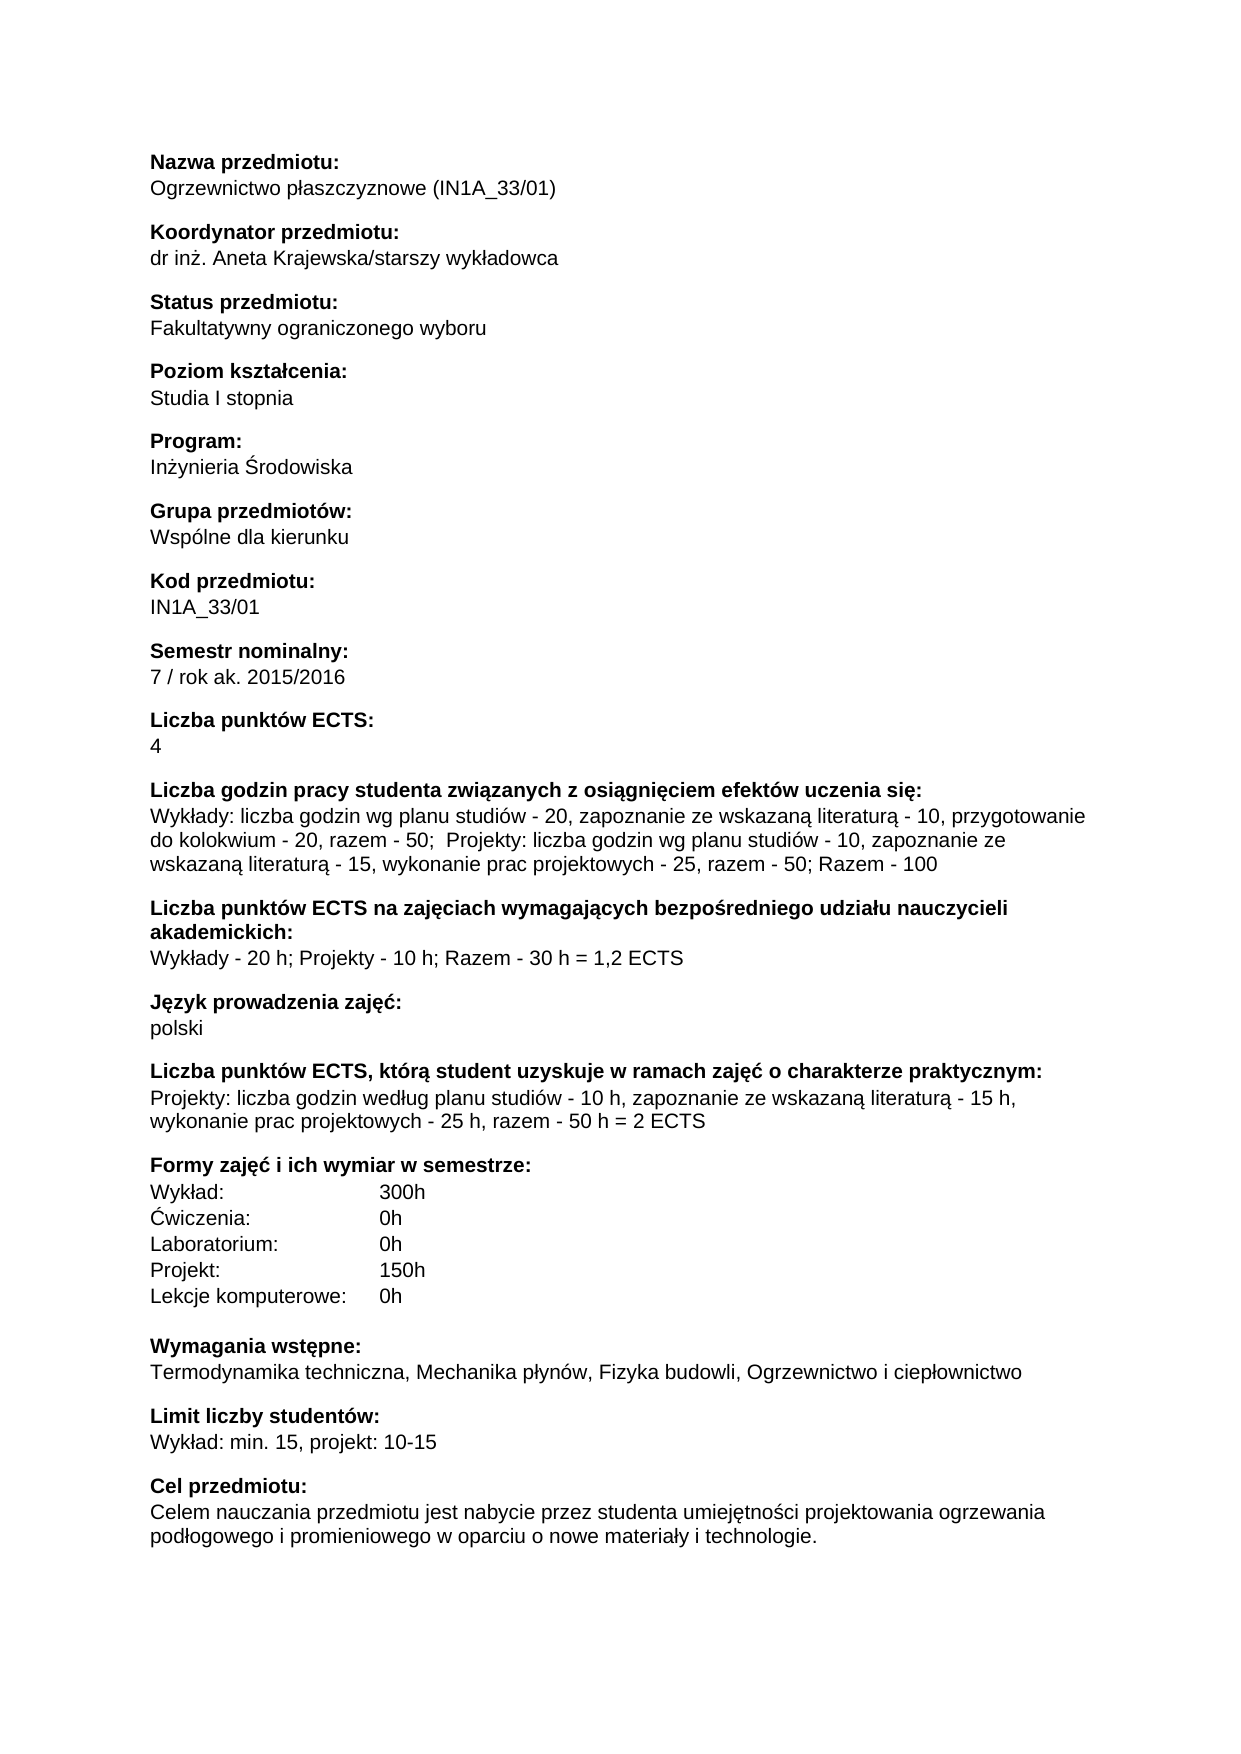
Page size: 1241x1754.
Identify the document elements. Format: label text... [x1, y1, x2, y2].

text Liczba godzin pracy studenta związanych z osiągnięciem efektów uczenia się: [150, 778, 1090, 802]
text IN1A_33/01 [150, 595, 1090, 619]
text Termodynamika techniczna, Mechanika płynów, Fizyka budowli, Ogrzewnictwo i ciepłownictwo [150, 1360, 1090, 1384]
text Wykłady: liczba godzin wg planu studiów - 20, zapoznanie ze wskazaną literaturą - 10, przygotowanie do kolokwium - 20, razem - 50; Projekty: liczba godzin wg planu studiów - 10, zapoznanie ze wskazaną literaturą - 15, wykonanie prac projektowych - 25, razem - 50; Razem - 100 [150, 804, 1090, 876]
text 7 / rok ak. 2015/2016 [150, 664, 1090, 688]
text Nazwa przedmiotu: [150, 150, 1090, 174]
text Wymagania wstępne: [150, 1334, 1090, 1358]
text Cel przedmiotu: [150, 1473, 1090, 1497]
text Studia I stopnia [150, 385, 1090, 409]
text Ogrzewnictwo płaszczyznowe (IN1A_33/01) [150, 176, 1090, 200]
table_cell Lekcje komputerowe: [140, 1284, 367, 1308]
text Wspólne dla kierunku [150, 525, 1090, 549]
text Kod przedmiotu: [150, 569, 1090, 593]
table_cell Projekt: [140, 1258, 367, 1282]
text Liczba punktów ECTS: [150, 708, 1090, 732]
table_cell 0h [369, 1282, 597, 1308]
table_cell 150h [369, 1256, 597, 1282]
text Liczba punktów ECTS na zajęciach wymagających bezpośredniego udziału nauczycieli akademickich: [150, 896, 1090, 944]
text Koordynator przedmiotu: [150, 220, 1090, 244]
text 4 [150, 734, 1090, 758]
text polski [150, 1016, 1090, 1039]
table_cell Ćwiczenia: [140, 1206, 367, 1230]
text Język prowadzenia zajęć: [150, 989, 1090, 1013]
text Liczba punktów ECTS, którą student uzyskuje w ramach zajęć o charakterze praktycznym: [150, 1059, 1090, 1083]
text Formy zajęć i ich wymiar w semestrze: [150, 1153, 1090, 1177]
text Inżynieria Środowiska [150, 455, 1090, 479]
text Wykład: min. 15, projekt: 10-15 [150, 1430, 1090, 1454]
table_header Wykład: [140, 1180, 367, 1204]
text Semestr nominalny: [150, 638, 1090, 662]
table_cell Laboratorium: [140, 1232, 367, 1256]
text Fakultatywny ograniczonego wyboru [150, 316, 1090, 339]
text Projekty: liczba godzin według planu studiów - 10 h, zapoznanie ze wskazaną literaturą - 15 h, wykonanie prac projektowych - 25 h, razem - 50 h = 2 ECTS [150, 1085, 1090, 1133]
text Celem nauczania przedmiotu jest nabycie przez studenta umiejętności projektowania ogrzewania podłogowego i promieniowego w oparciu o nowe materiały i technologie. [150, 1499, 1090, 1547]
table_header 300h [369, 1180, 597, 1204]
text Limit liczby studentów: [150, 1404, 1090, 1428]
text dr inż. Aneta Krajewska/starszy wykładowca [150, 246, 1090, 270]
text Grupa przedmiotów: [150, 499, 1090, 523]
text Poziom kształcenia: [150, 359, 1090, 383]
text Program: [150, 429, 1090, 453]
text Wykłady - 20 h; Projekty - 10 h; Razem - 30 h = 1,2 ECTS [150, 946, 1090, 970]
text Status przedmiotu: [150, 289, 1090, 313]
table_cell 0h [369, 1204, 597, 1230]
table_cell 0h [369, 1230, 597, 1256]
